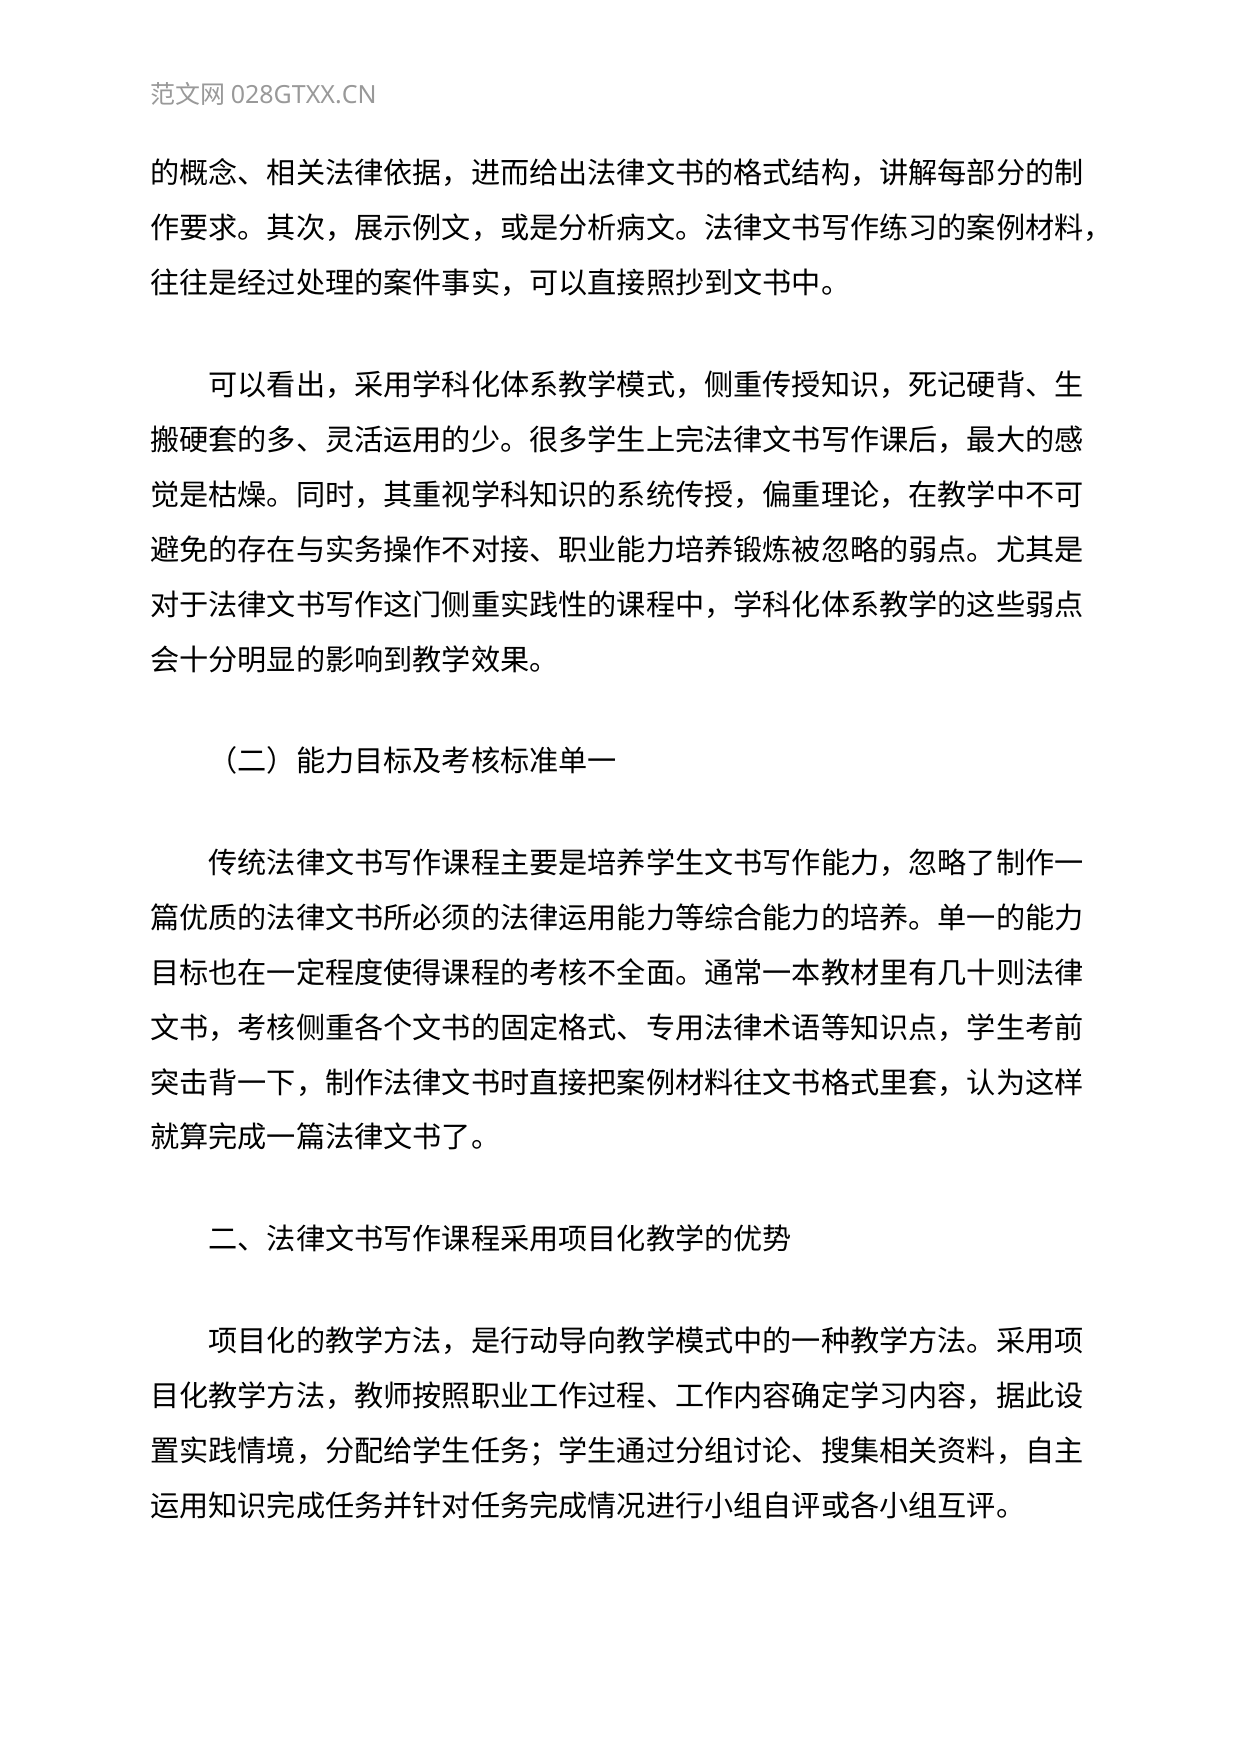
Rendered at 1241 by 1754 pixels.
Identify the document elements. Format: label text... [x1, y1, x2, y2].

text 传统法律文书写作课程主要是培养学生文书写作能力，忽略了制作一篇优质的法律文书所必须的法律运用能力等综合能力的培养。单一的能力目标也在一定程度使得课程的考核不全面。通常一本教材里有几十则法律文书，考核侧重各个文书的固定格式、专用法律术语等知识点，学生考前突击背一下，制作法律文书时直接把案例材料往文书格式里套，认为这样就算完成一篇法律文书了。 [150, 839, 1090, 1156]
text 二、法律文书写作课程采用项目化教学的优势 [150, 1216, 1090, 1258]
text 项目化的教学方法，是行动导向教学模式中的一种教学方法。采用项目化教学方法，教师按照职业工作过程、工作内容确定学习内容，据此设置实践情境，分配给学生任务；学生通过分组讨论、搜集相关资料，自主运用知识完成任务并针对任务完成情况进行小组自评或各小组互评。 [150, 1318, 1090, 1524]
text 可以看出，采用学科化体系教学模式，侧重传授知识，死记硬背、生搬硬套的多、灵活运用的少。很多学生上完法律文书写作课后，最大的感觉是枯燥。同时，其重视学科知识的系统传授，偏重理论，在教学中不可避免的存在与实务操作不对接、职业能力培养锻炼被忽略的弱点。尤其是对于法律文书写作这门侧重实践性的课程中，学科化体系教学的这些弱点会十分明显的影响到教学效果。 [150, 362, 1090, 678]
text （二）能力目标及考核标准单一 [150, 738, 1090, 780]
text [150, 150, 1090, 302]
